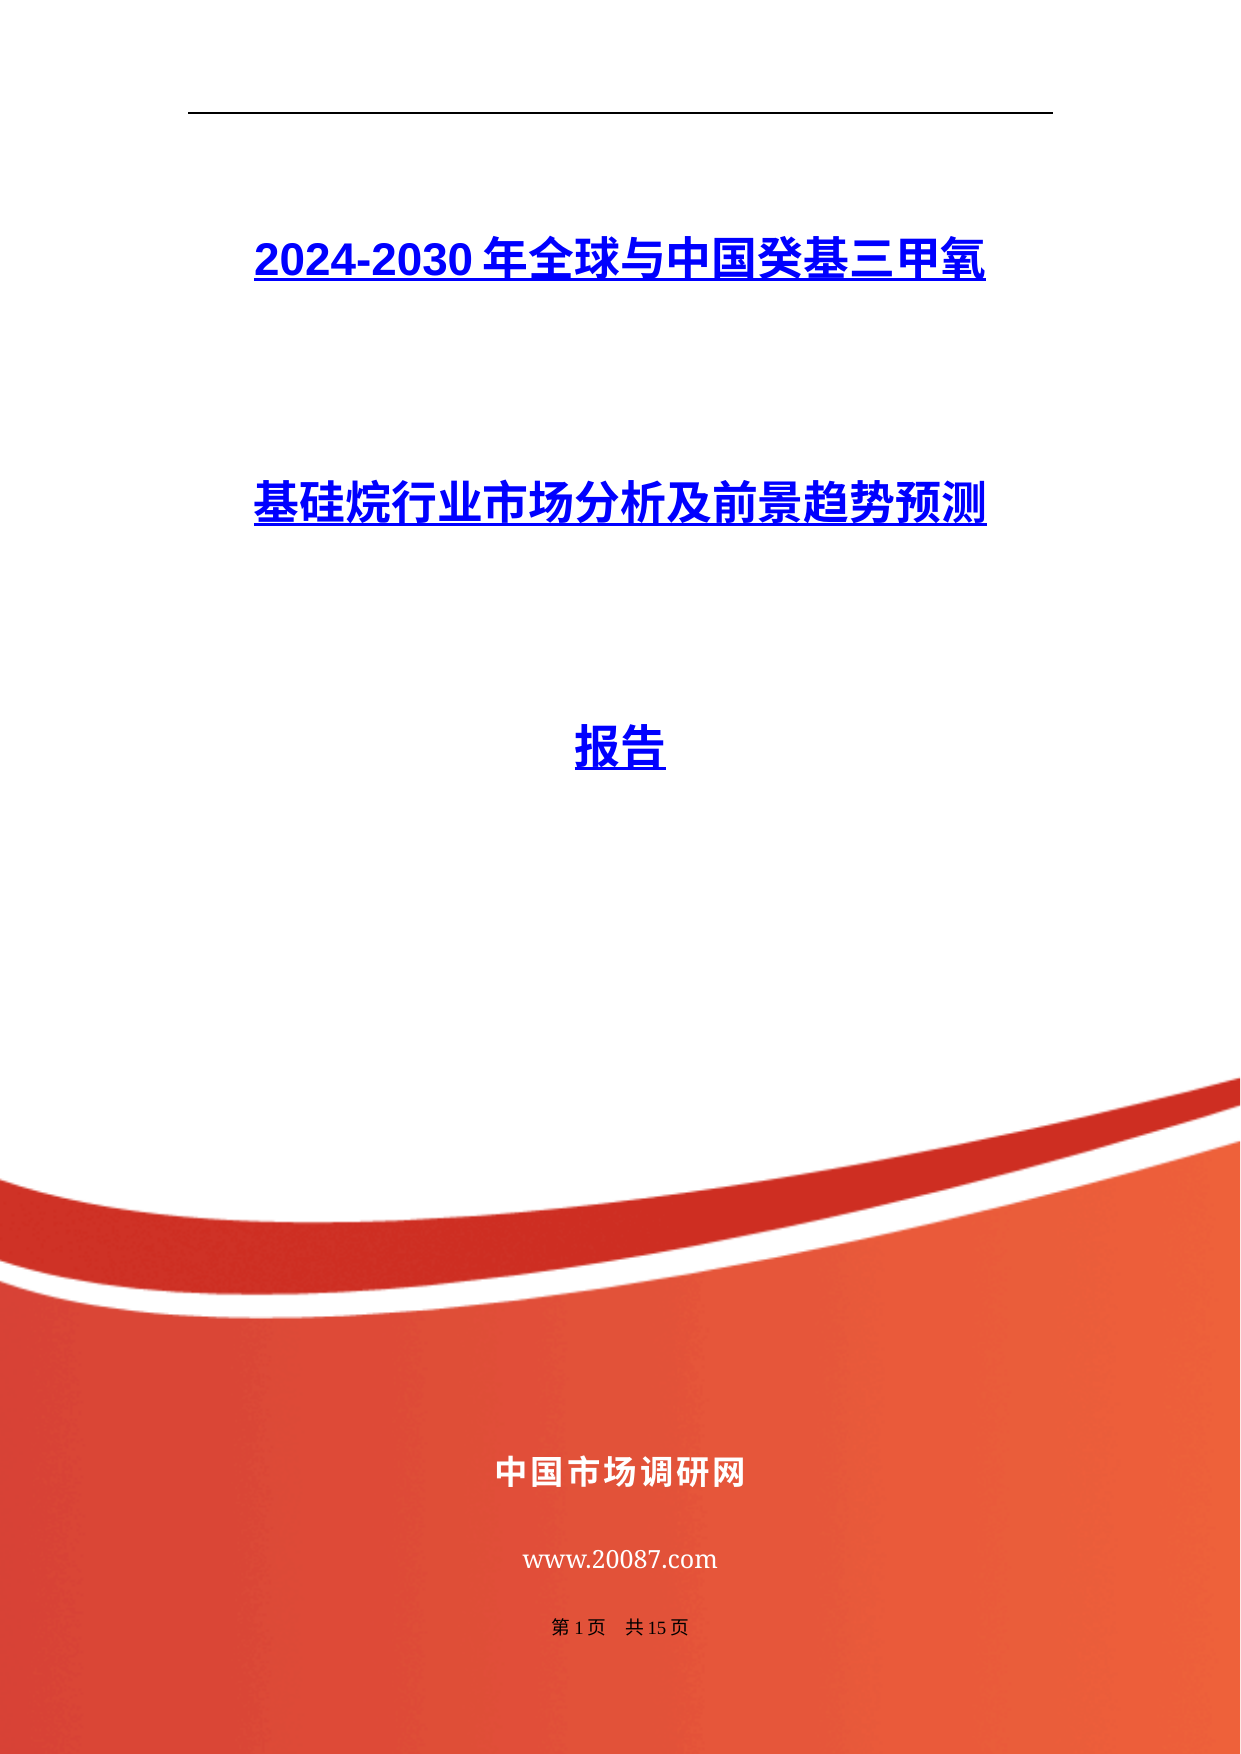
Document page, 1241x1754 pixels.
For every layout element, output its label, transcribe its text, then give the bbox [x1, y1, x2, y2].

picture [0, 1006, 1241, 1754]
text www.20087.com [187, 1526, 1053, 1591]
subtitle 中国市场调研网 [187, 1437, 1053, 1502]
table_header 2024-2030年全球与中国癸基三甲氧基硅烷行业市场分析及前景趋势预测报告 [188, 207, 1053, 871]
